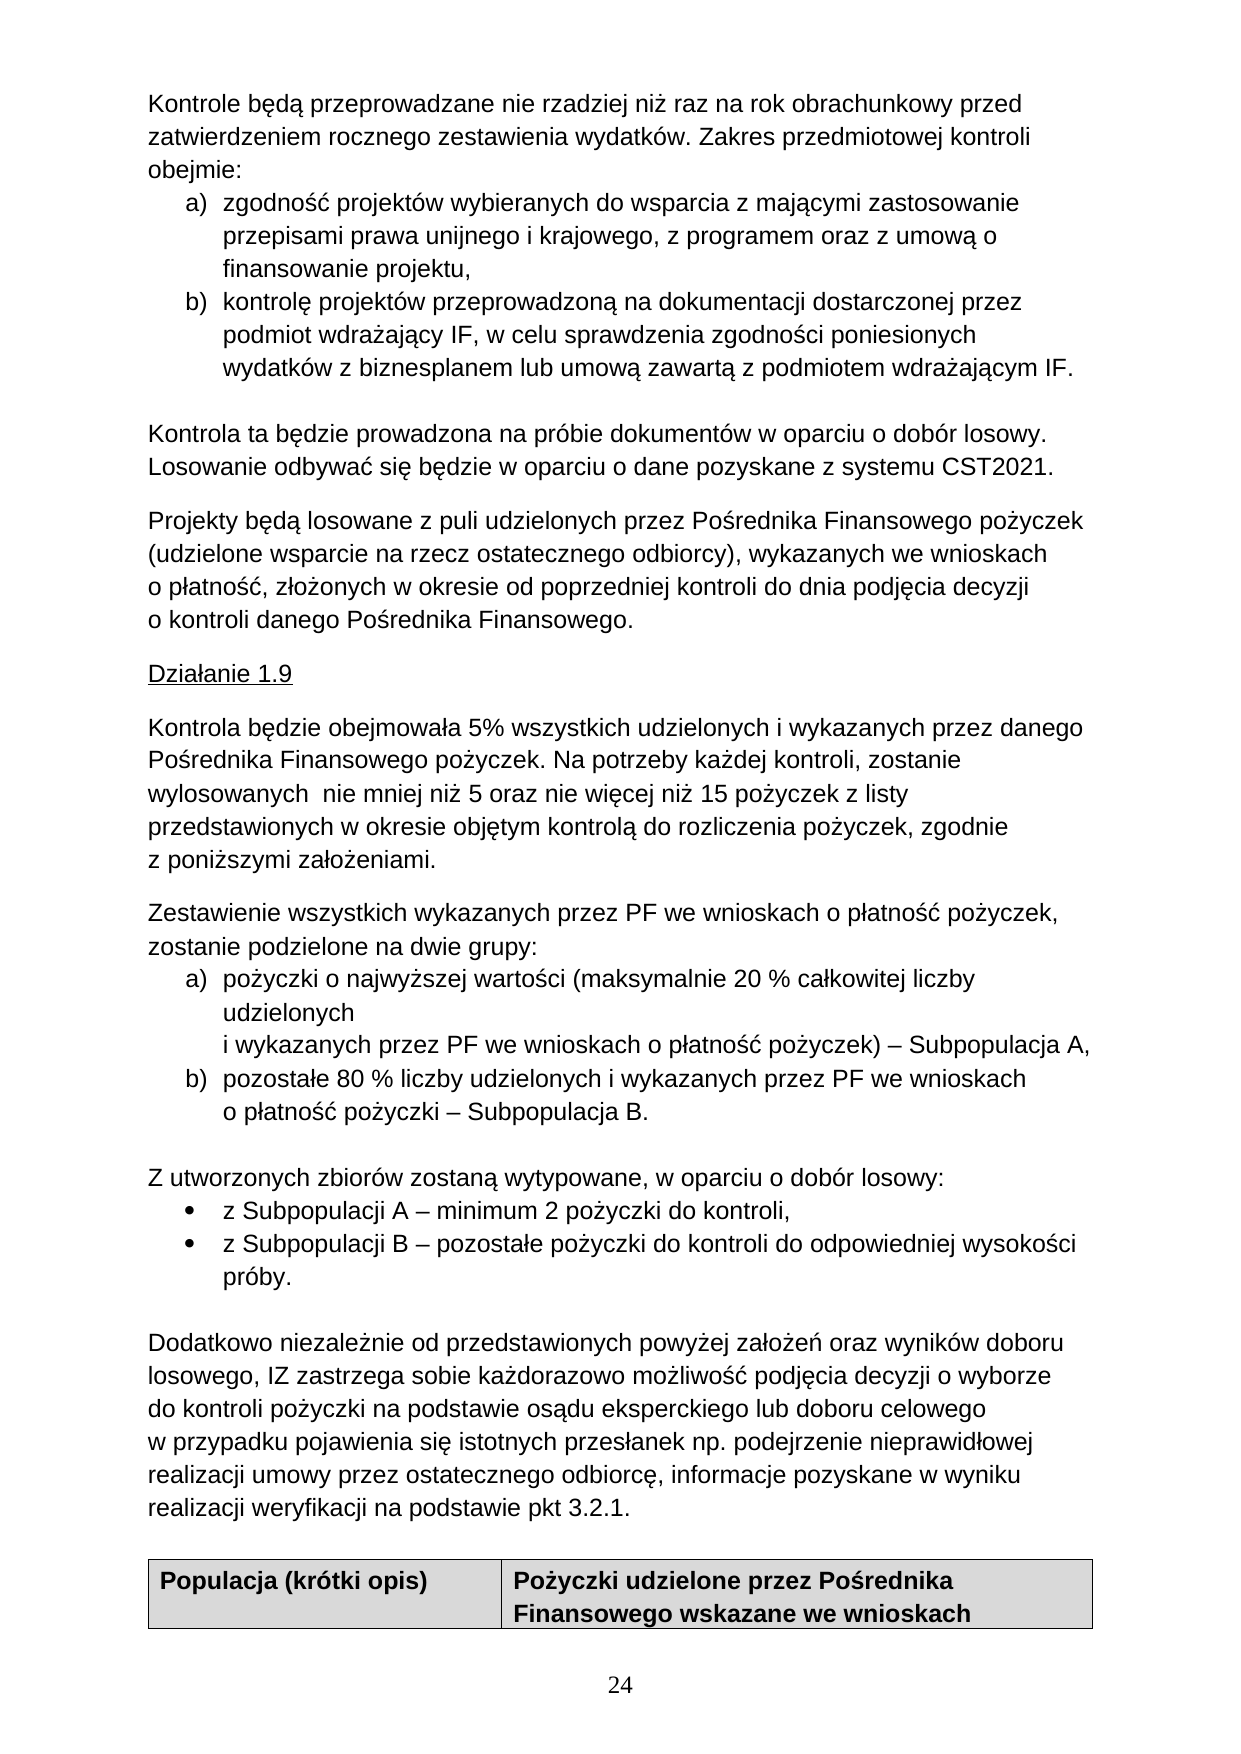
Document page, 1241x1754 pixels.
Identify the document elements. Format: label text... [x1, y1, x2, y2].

list pożyczki o najwyższej wartości (maksymalnie 20 % całkowitej liczby udzielonych i wykazanych przez PF we wnioskach o płatność pożyczek) – Subpopulacja A, [185, 964, 1092, 1059]
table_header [502, 1560, 1092, 1628]
text Kontrole będą przeprowadzane nie rzadziej niż raz na rok obrachunkowy przed zatwierdzeniem rocznego zestawienia wydatków. Zakres przedmiotowej kontroli obejmie: [148, 89, 1092, 183]
text Dodatkowo niezależnie od przedstawionych powyżej założeń oraz wyników doboru losowego, IZ zastrzega sobie każdorazowo możliwość podjęcia decyzji o wyborze do kontroli pożyczki na podstawie osądu eksperckiego lub doboru celowego w przypadku pojawienia się istotnych przesłanek np. podejrzenie nieprawidłowej realizacji umowy przez ostatecznego odbiorcę, informacje pozyskane w wyniku realizacji weryfikacji na podstawie pkt 3.2.1. [148, 1328, 1092, 1522]
list pozostałe 80 % liczby udzielonych i wykazanych przez PF we wnioskach o płatność pożyczki – Subpopulacja B. [185, 1063, 1092, 1125]
list z Subpopulacji A – minimum 2 pożyczki do kontroli, [185, 1196, 1092, 1224]
list z Subpopulacji B – pozostałe pożyczki do kontroli do odpowiedniej wysokości próby. [185, 1229, 1092, 1291]
list zgodność projektów wybieranych do wsparcia z mającymi zastosowanie przepisami prawa unijnego i krajowego, z programem oraz z umową o finansowanie projektu, [185, 188, 1092, 282]
text Działanie 1.9 [148, 659, 1092, 687]
text Zestawienie wszystkich wykazanych przez PF we wnioskach o płatność pożyczek, zostanie podzielone na dwie grupy: [148, 898, 1092, 960]
list kontrolę projektów przeprowadzoną na dokumentacji dostarczonej przez podmiot wdrażający IF, w celu sprawdzenia zgodności poniesionych wydatków z biznesplanem lub umową zawartą z podmiotem wdrażającym IF. [185, 287, 1092, 382]
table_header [149, 1560, 501, 1628]
text Z utworzonych zbiorów zostaną wytypowane, w oparciu o dobór losowy: [148, 1163, 1092, 1191]
text Kontrola ta będzie prowadzona na próbie dokumentów w oparciu o dobór losowy. Losowanie odbywać się będzie w oparciu o dane pozyskane z systemu CST2021. [148, 419, 1092, 481]
text Projekty będą losowane z puli udzielonych przez Pośrednika Finansowego pożyczek (udzielone wsparcie na rzecz ostatecznego odbiorcy), wykazanych we wnioskach o płatność, złożonych w okresie od poprzedniej kontroli do dnia podjęcia decyzji o kontroli danego Pośrednika Finansowego. [148, 506, 1092, 633]
text Kontrola będzie obejmowała 5% wszystkich udzielonych i wykazanych przez danego Pośrednika Finansowego pożyczek. Na potrzeby każdej kontroli, zostanie wylosowanych nie mniej niż 5 oraz nie więcej niż 15 pożyczek z listy przedstawionych w okresie objętym kontrolą do rozliczenia pożyczek, zgodnie z poniższymi założeniami. [148, 712, 1092, 873]
